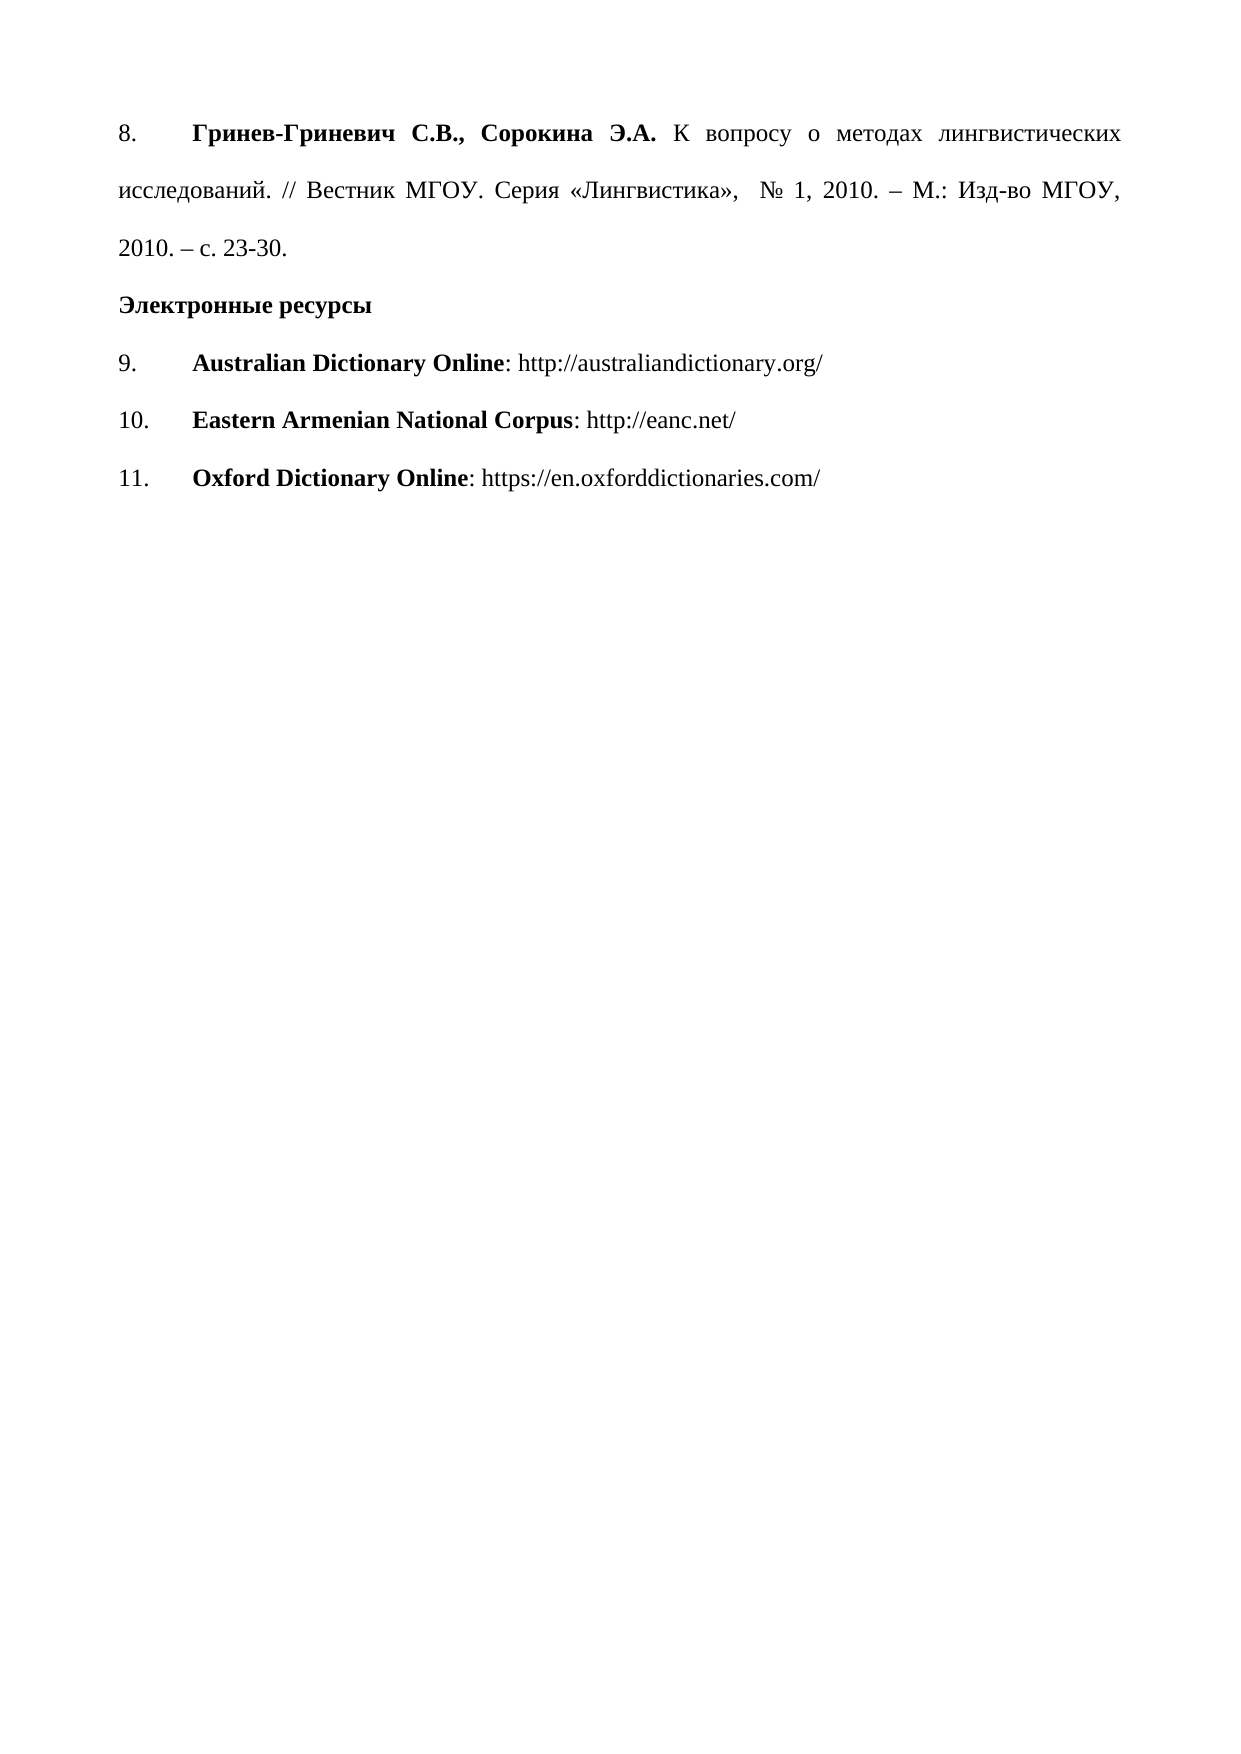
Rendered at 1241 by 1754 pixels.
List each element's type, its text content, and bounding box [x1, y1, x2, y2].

text Электронные ресурсы [118, 291, 1122, 319]
text 10. Eastern Armenian National Corpus: http://eanc.net/ [118, 406, 1122, 434]
text 8. Гринев-Гриневич С.В., Сорокина Э.А. К вопросу о методах лингвистических исследований. // Вестник МГОУ. Серия «Лингвистика», № 1, 2010. – М.: Изд-во МГОУ, 2010. – с. 23-30. [118, 118, 1122, 262]
text 9. Australian Dictionary Online: http://australiandictionary.org/ [118, 348, 1122, 377]
text 11. Oxford Dictionary Online: https://en.oxforddictionaries.com/ [118, 463, 1122, 492]
